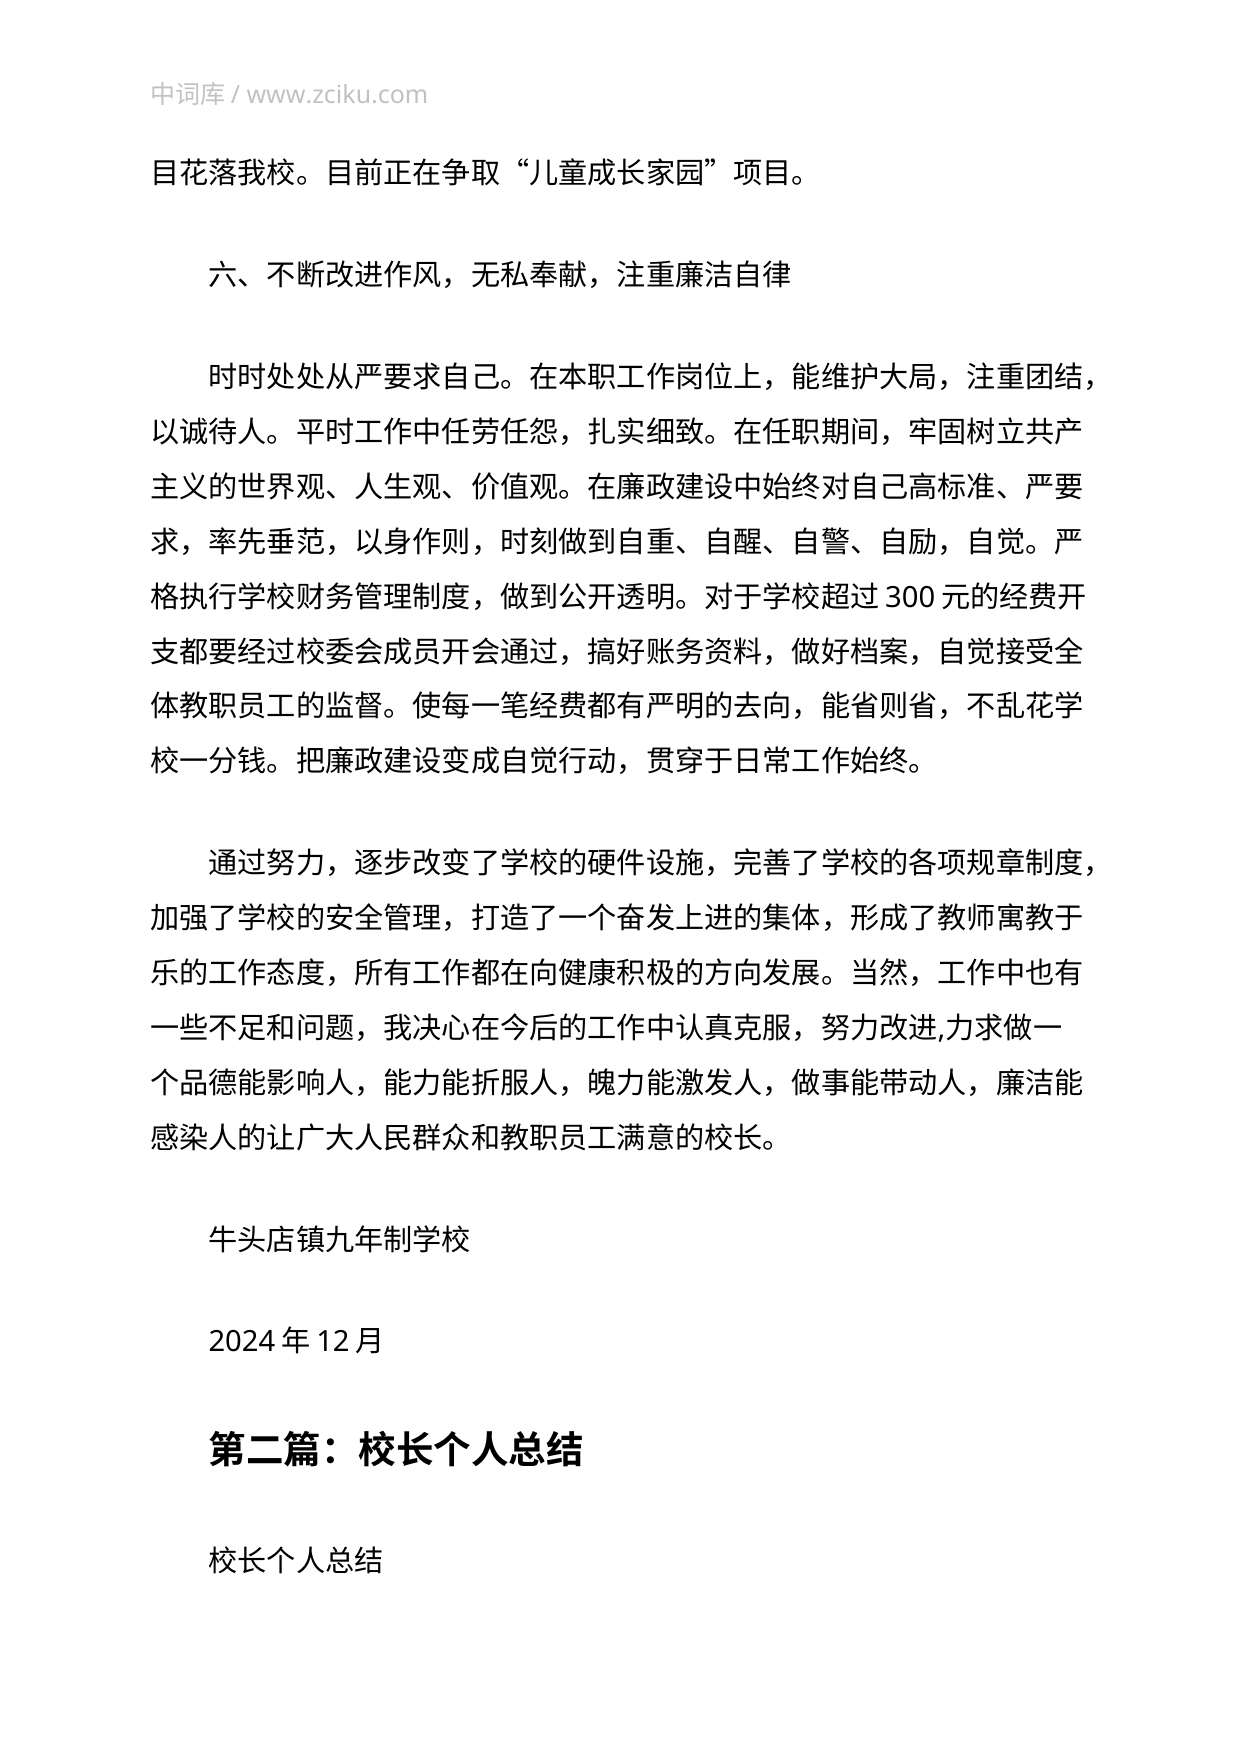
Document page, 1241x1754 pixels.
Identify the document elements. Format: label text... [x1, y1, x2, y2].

text 2024年12月 [150, 1318, 1090, 1360]
text 六、不断改进作风，无私奉献，注重廉洁自律 [150, 252, 1090, 294]
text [150, 150, 1090, 192]
text 牛头店镇九年制学校 [150, 1216, 1090, 1258]
text 时时处处从严要求自己。在本职工作岗位上，能维护大局，注重团结，以诚待人。平时工作中任劳任怨，扎实细致。在任职期间，牢固树立共产主义的世界观、人生观、价值观。在廉政建设中始终对自己高标准、严要求，率先垂范，以身作则，时刻做到自重、自醒、自警、自励，自觉。严格执行学校财务管理制度，做到公开透明。对于学校超过300元的经费开支都要经过校委会成员开会通过，搞好账务资料，做好档案，自觉接受全体教职员工的监督。使每一笔经费都有严明的去向，能省则省，不乱花学校一分钱。把廉政建设变成自觉行动，贯穿于日常工作始终。 [150, 353, 1090, 780]
text 通过努力，逐步改变了学校的硬件设施，完善了学校的各项规章制度，加强了学校的安全管理，打造了一个奋发上进的集体，形成了教师寓教于乐的工作态度，所有工作都在向健康积极的方向发展。当然，工作中也有一些不足和问题，我决心在今后的工作中认真克服，努力改进,力求做一个品德能影响人，能力能折服人，魄力能激发人，做事能带动人，廉洁能感染人的让广大人民群众和教职员工满意的校长。 [150, 840, 1090, 1157]
text 校长个人总结 [150, 1537, 1090, 1579]
text 第二篇：校长个人总结 [150, 1420, 1090, 1474]
